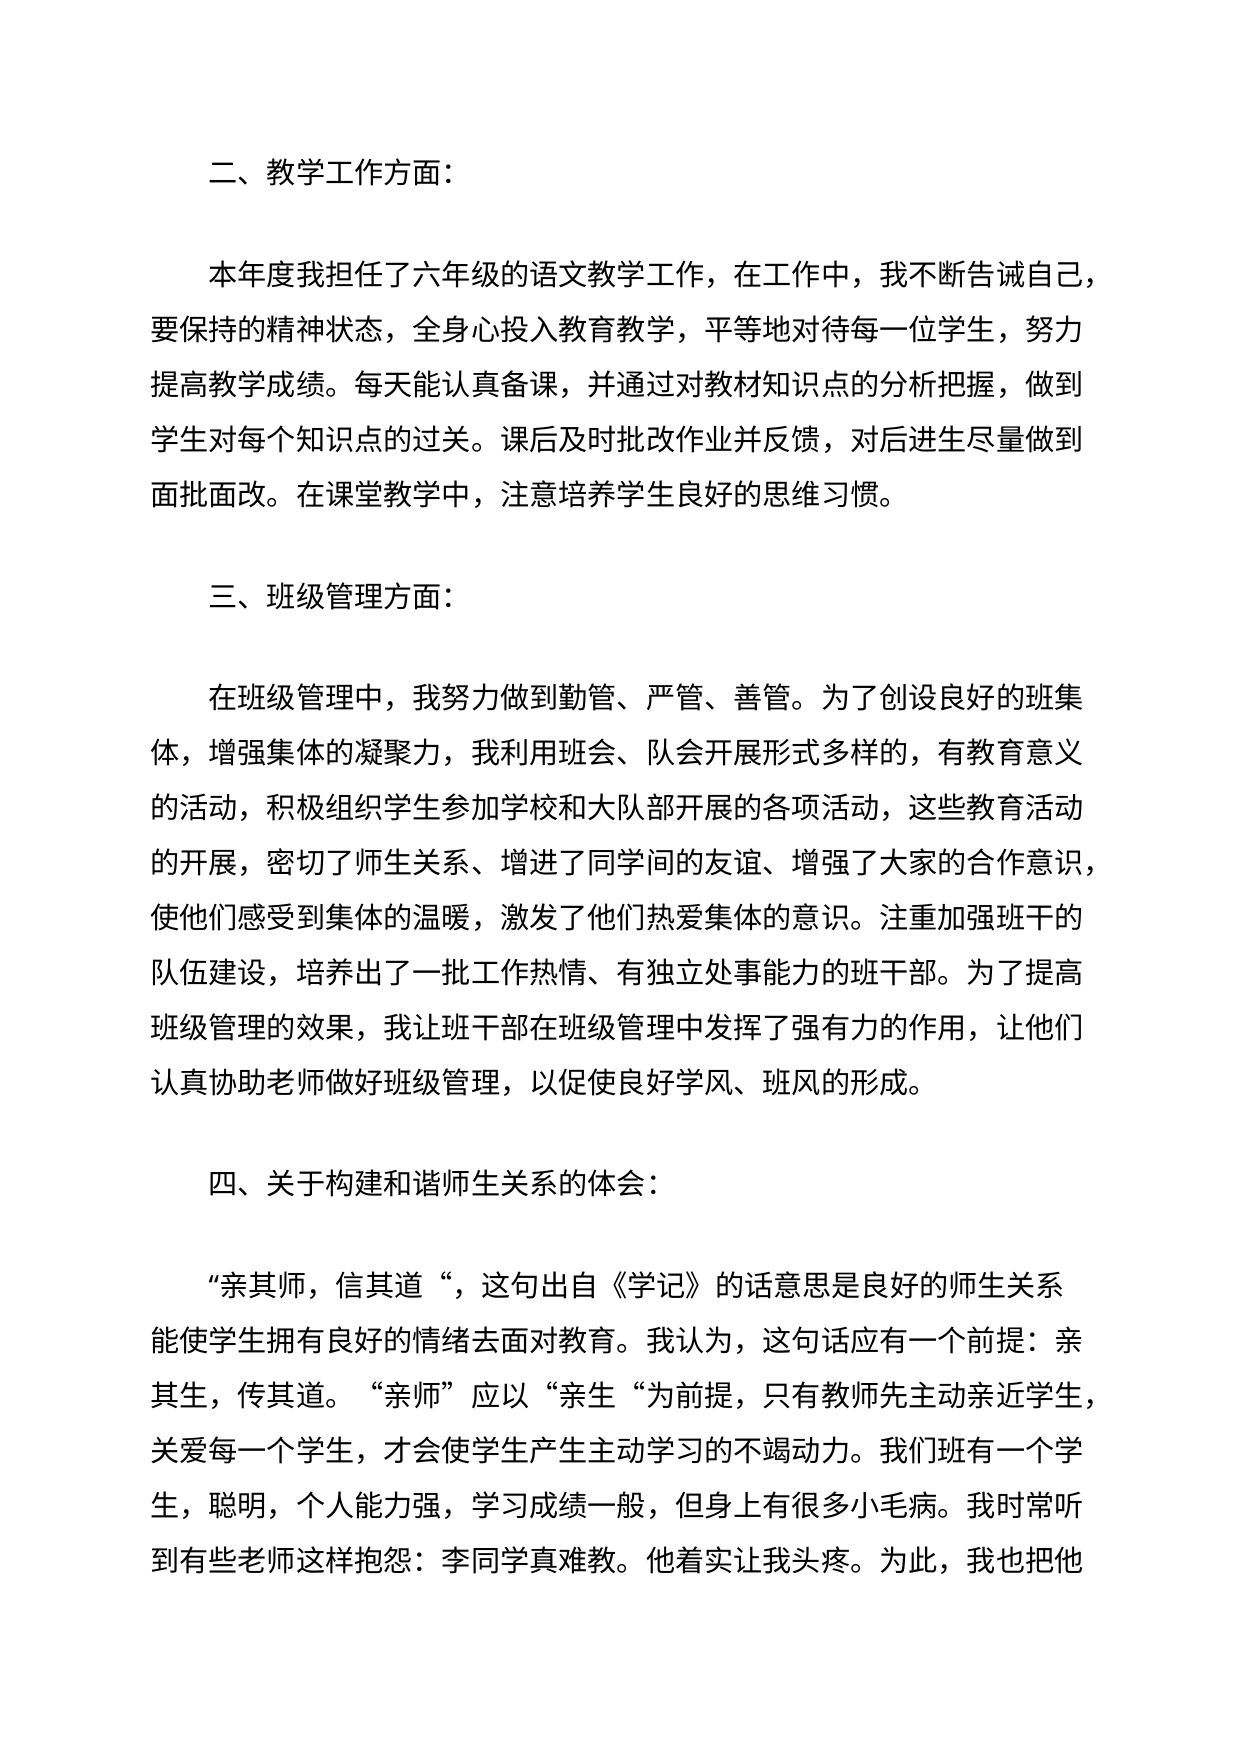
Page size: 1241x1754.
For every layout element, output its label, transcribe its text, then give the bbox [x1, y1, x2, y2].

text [150, 1263, 1090, 1579]
text 三、班级管理方面： [150, 573, 1090, 615]
text 在班级管理中，我努力做到勤管、严管、善管。为了创设良好的班集体，增强集体的凝聚力，我利用班会、队会开展形式多样的，有教育意义的活动，积极组织学生参加学校和大队部开展的各项活动，这些教育活动的开展，密切了师生关系、增进了同学间的友谊、增强了大家的合作意识，使他们感受到集体的温暖，激发了他们热爱集体的意识。注重加强班干的队伍建设，培养出了一批工作热情、有独立处事能力的班干部。为了提高班级管理的效果，我让班干部在班级管理中发挥了强有力的作用，让他们认真协助老师做好班级管理，以促使良好学风、班风的形成。 [150, 675, 1090, 1101]
text 四、关于构建和谐师生关系的体会： [150, 1161, 1090, 1203]
text 二、教学工作方面： [150, 150, 1090, 192]
text 本年度我担任了六年级的语文教学工作，在工作中，我不断告诫自己，要保持的精神状态，全身心投入教育教学，平等地对待每一位学生，努力提高教学成绩。每天能认真备课，并通过对教材知识点的分析把握，做到学生对每个知识点的过关。课后及时批改作业并反馈，对后进生尽量做到面批面改。在课堂教学中，注意培养学生良好的思维习惯。 [150, 252, 1090, 514]
